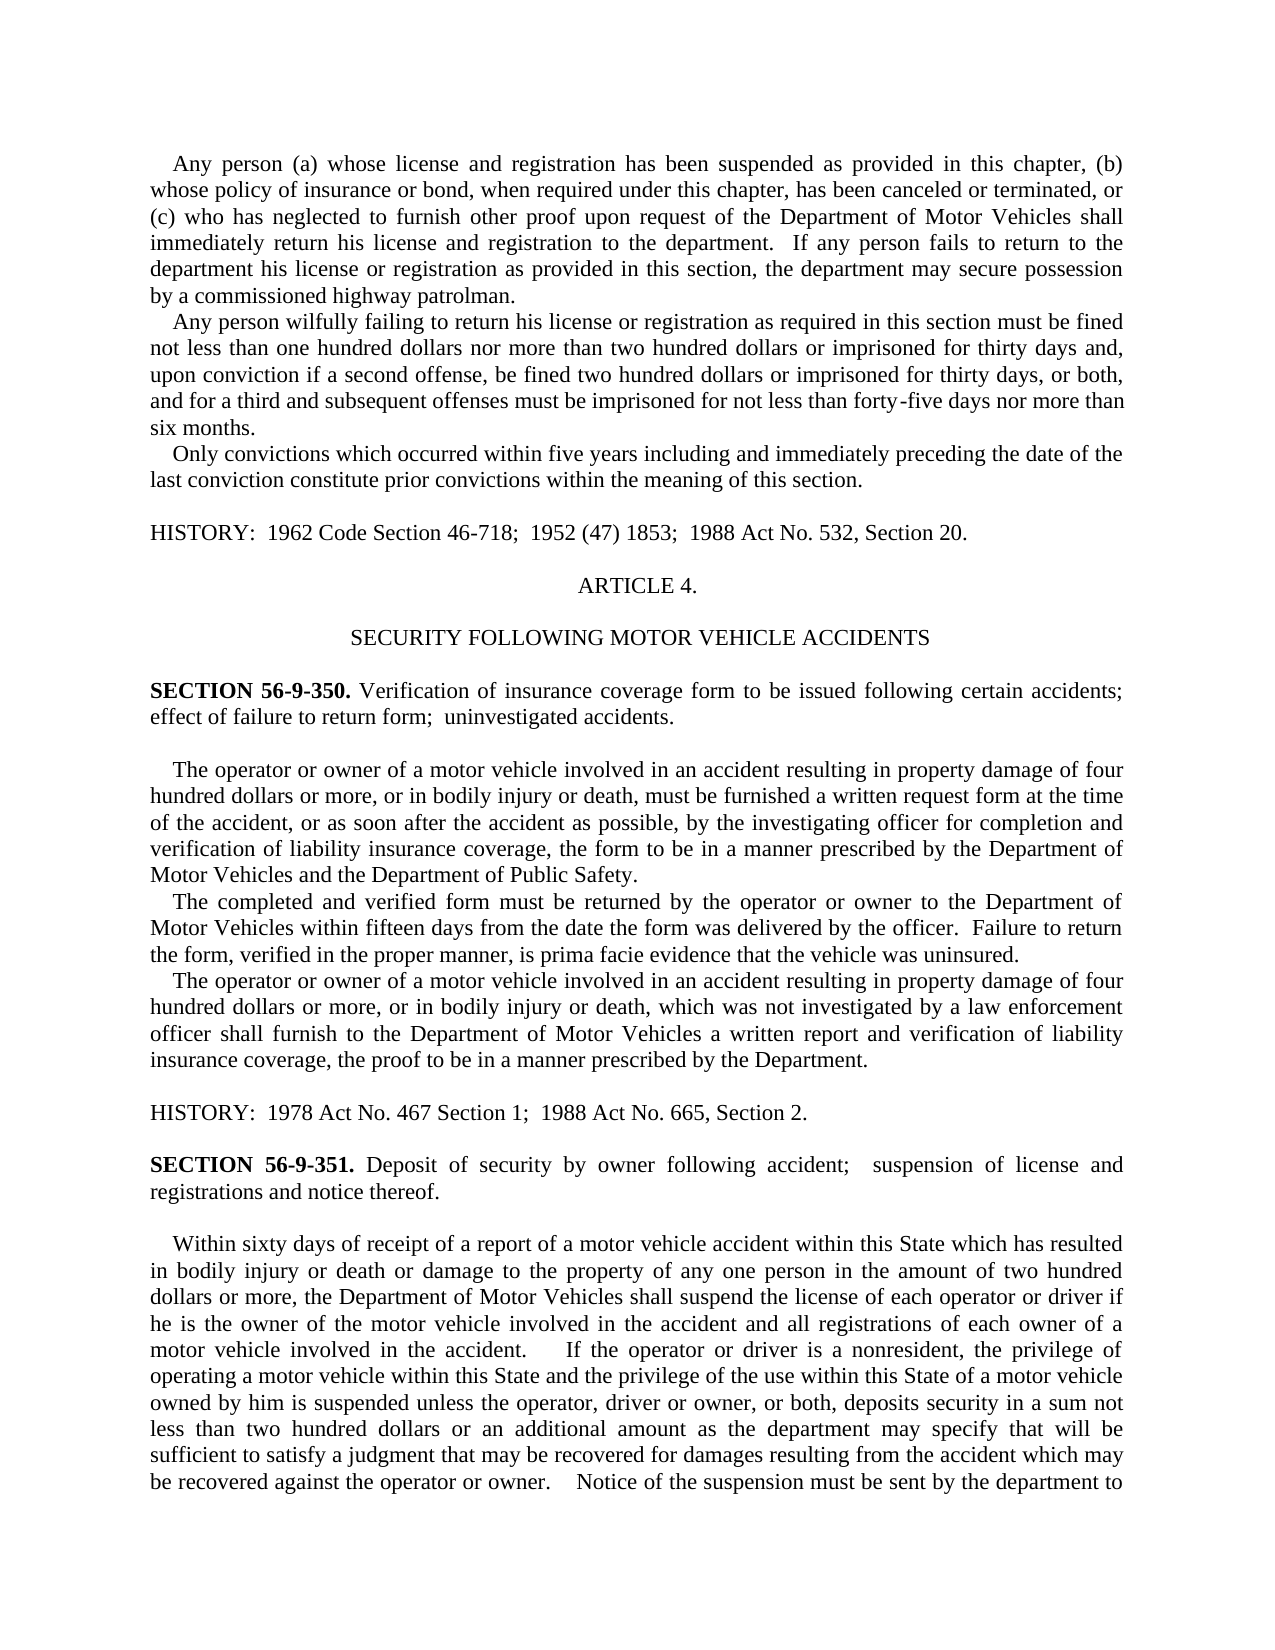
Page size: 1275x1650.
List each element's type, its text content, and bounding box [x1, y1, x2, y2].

text The operator or owner of a motor vehicle involved in an accident resulting in property damage of four hundred dollars or more, or in bodily injury or death, which was not investigated by a law enforcement officer shall furnish to the Department of Motor Vehicles a written report and verification of liability insurance coverage, the proof to be in a manner prescribed by the Department. [150, 967, 1125, 1072]
text SECTION 56-9-350. Verification of insurance coverage form to be issued following certain accidents; effect of failure to return form; uninvestigated accidents. [150, 677, 1125, 730]
text The operator or owner of a motor vehicle involved in an accident resulting in property damage of four hundred dollars or more, or in bodily injury or death, must be furnished a written request form at the time of the accident, or as soon after the accident as possible, by the investigating officer for completion and verification of liability insurance coverage, the form to be in a manner prescribed by the Department of Motor Vehicles and the Department of Public Safety. [150, 756, 1125, 888]
text SECTION 56-9-351. Deposit of security by owner following accident; suspension of license and registrations and notice thereof. [150, 1151, 1125, 1204]
text HISTORY: 1978 Act No. 467 Section 1; 1988 Act No. 665, Section 2. [150, 1099, 1125, 1125]
text SECURITY FOLLOWING MOTOR VEHICLE ACCIDENTS [150, 624, 1125, 651]
text Any person wilfully failing to return his license or registration as required in this section must be fined not less than one hundred dollars nor more than two hundred dollars or imprisoned for thirty days and, upon conviction if a second offense, be fined two hundred dollars or imprisoned for thirty days, or both, and for a third and subsequent offenses must be imprisoned for not less than forty-five days nor more than six months. [150, 308, 1125, 440]
text HISTORY: 1962 Code Section 46-718; 1952 (47) 1853; 1988 Act No. 532, Section 20. [150, 519, 1125, 545]
text Only convictions which occurred within five years including and immediately preceding the date of the last conviction constitute prior convictions within the meaning of this section. [150, 440, 1125, 493]
text Any person (a) whose license and registration has been suspended as provided in this chapter, (b) whose policy of insurance or bond, when required under this chapter, has been canceled or terminated, or (c) who has neglected to furnish other proof upon request of the Department of Motor Vehicles shall immediately return his license and registration to the department. If any person fails to return to the department his license or registration as provided in this section, the department may secure possession by a commissioned highway patrolman. [150, 150, 1125, 308]
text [150, 1231, 1125, 1494]
text ARTICLE 4. [150, 572, 1125, 598]
text The completed and verified form must be returned by the operator or owner to the Department of Motor Vehicles within fifteen days from the date the form was delivered by the officer. Failure to return the form, verified in the proper manner, is prima facie evidence that the vehicle was uninsured. [150, 888, 1125, 967]
